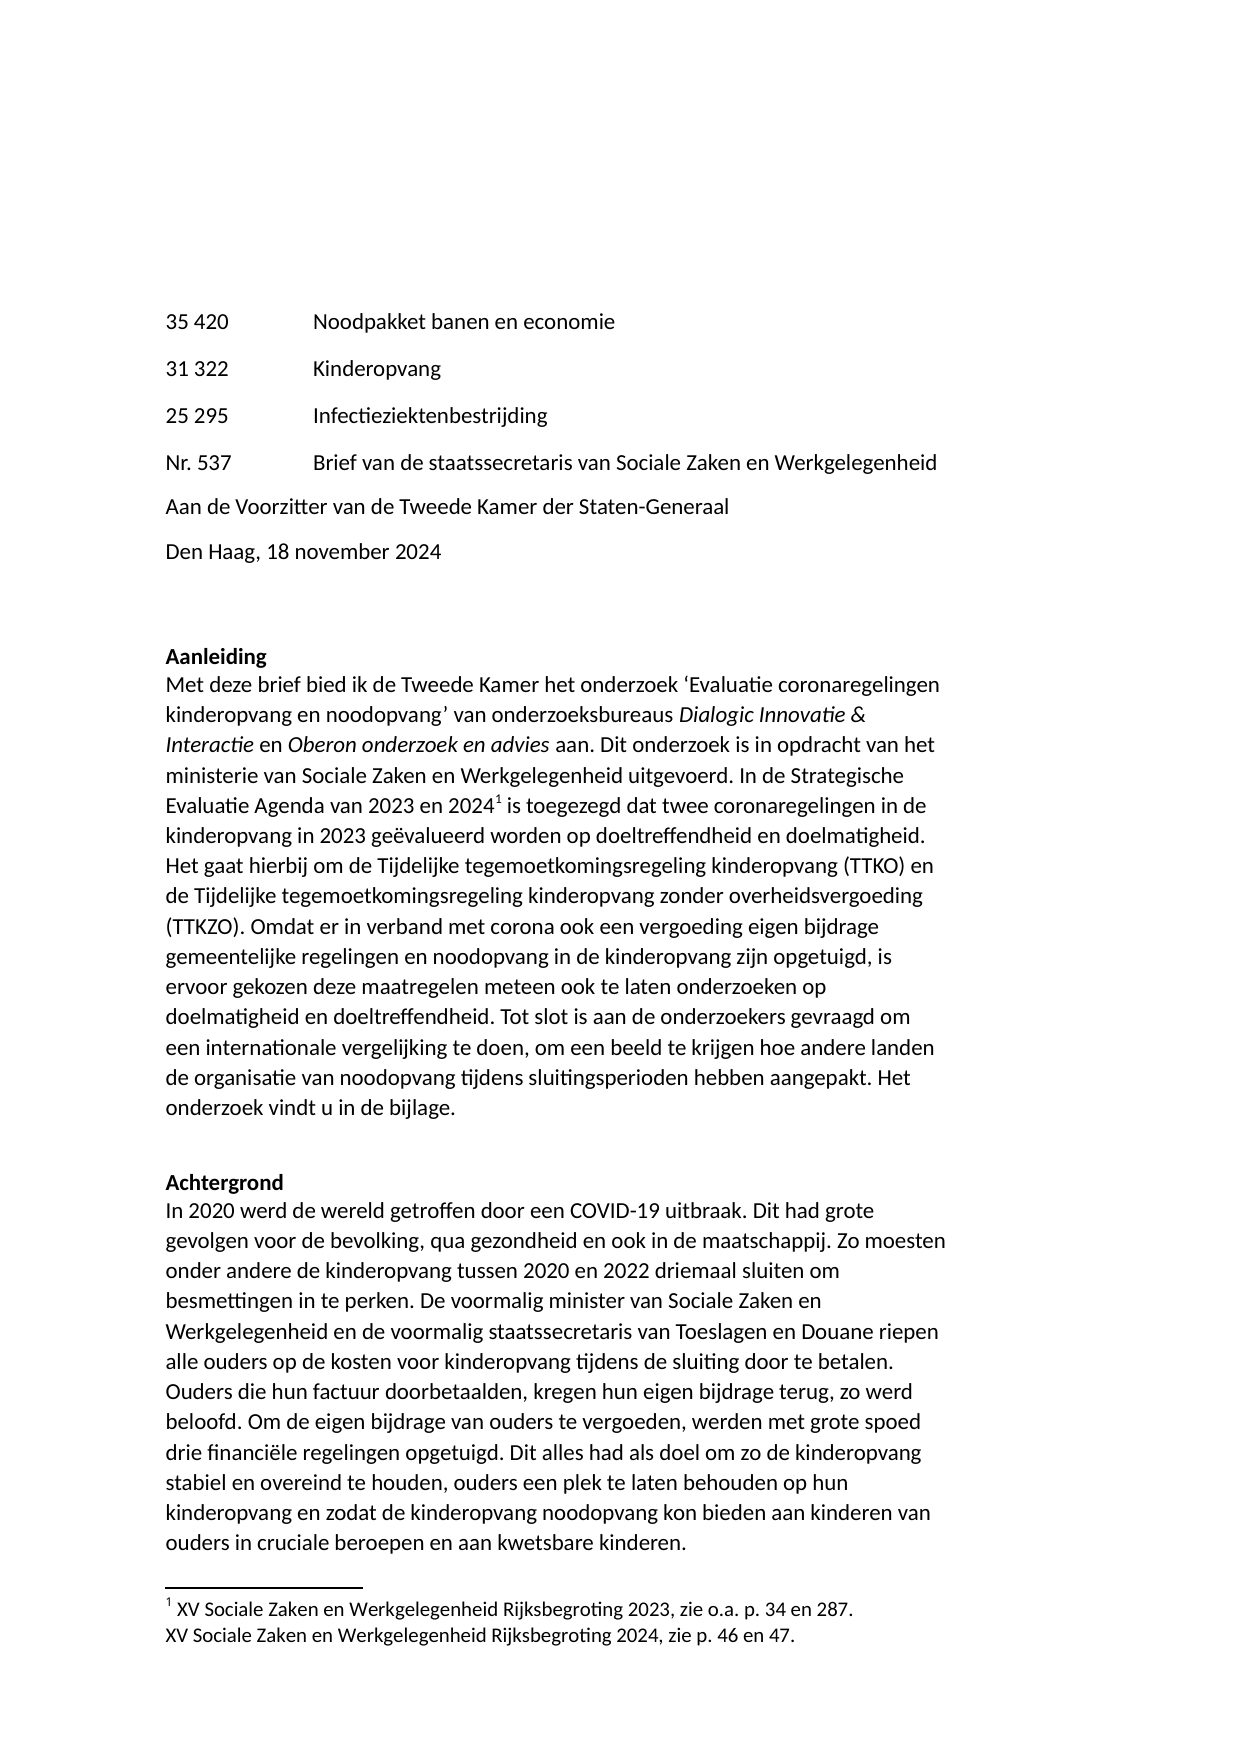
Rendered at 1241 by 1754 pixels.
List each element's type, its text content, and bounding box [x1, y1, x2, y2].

text Den Haag, 18 november 2024 [165, 537, 951, 595]
text 25 295 Infectieziektenbestrijding [165, 401, 951, 429]
text In 2020 werd de wereld getroffen door een COVID-19 uitbraak. Dit had grote gevolgen voor de bevolking, qua gezondheid en ook in de maatschappij. Zo moesten onder andere de kinderopvang tussen 2020 en 2022 driemaal sluiten om besmettingen in te perken. De voormalig minister van Sociale Zaken en Werkgelegenheid en de voormalig staatssecretaris van Toeslagen en Douane riepen alle ouders op de kosten voor kinderopvang tijdens de sluiting door te betalen. Ouders die hun factuur doorbetaalden, kregen hun eigen bijdrage terug, zo werd beloofd. Om de eigen bijdrage van ouders te vergoeden, werden met grote spoed drie financiële regelingen opgetuigd. Dit alles had als doel om zo de kinderopvang stabiel en overeind te houden, ouders een plek te laten behouden op hun kinderopvang en zodat de kinderopvang noodopvang kon bieden aan kinderen van ouders in cruciale beroepen en aan kwetsbare kinderen. [165, 1196, 951, 1556]
text Achtergrond [165, 1168, 951, 1196]
text Aanleiding [165, 614, 951, 670]
text Nr. 537 Brief van de staatssecretaris van Sociale Zaken en Werkgelegenheid [165, 448, 951, 476]
text 35 420 Noodpakket banen en economie [165, 307, 951, 335]
text 31 322 Kinderopvang [165, 354, 951, 382]
text Met deze brief bied ik de Tweede Kamer het onderzoek ‘Evaluatie coronaregelingen kinderopvang en noodopvang’ van onderzoeksbureaus Dialogic Innovatie & Interactie en Oberon onderzoek en advies aan. Dit onderzoek is in opdracht van het ministerie van Sociale Zaken en Werkgelegenheid uitgevoerd. In de Strategische Evaluatie Agenda van 2023 en 2024 is toegezegd dat twee coronaregelingen in de kinderopvang in 2023 geëvalueerd worden op doeltreffendheid en doelmatigheid. Het gaat hierbij om de Tijdelijke tegemoetkomingsregeling kinderopvang (TTKO) en de Tijdelijke tegemoetkomingsregeling kinderopvang zonder overheidsvergoeding (TTKZO). Omdat er in verband met corona ook een vergoeding eigen bijdrage gemeentelijke regelingen en noodopvang in de kinderopvang zijn opgetuigd, is ervoor gekozen deze maatregelen meteen ook te laten onderzoeken op doelmatigheid en doeltreffendheid. Tot slot is aan de onderzoekers gevraagd om een internationale vergelijking te doen, om een beeld te krijgen hoe andere landen de organisatie van noodopvang tijdens sluitingsperioden hebben aangepakt. Het onderzoek vindt u in de bijlage. [165, 670, 951, 1121]
text Aan de Voorzitter van de Tweede Kamer der Staten-Generaal [165, 492, 951, 520]
